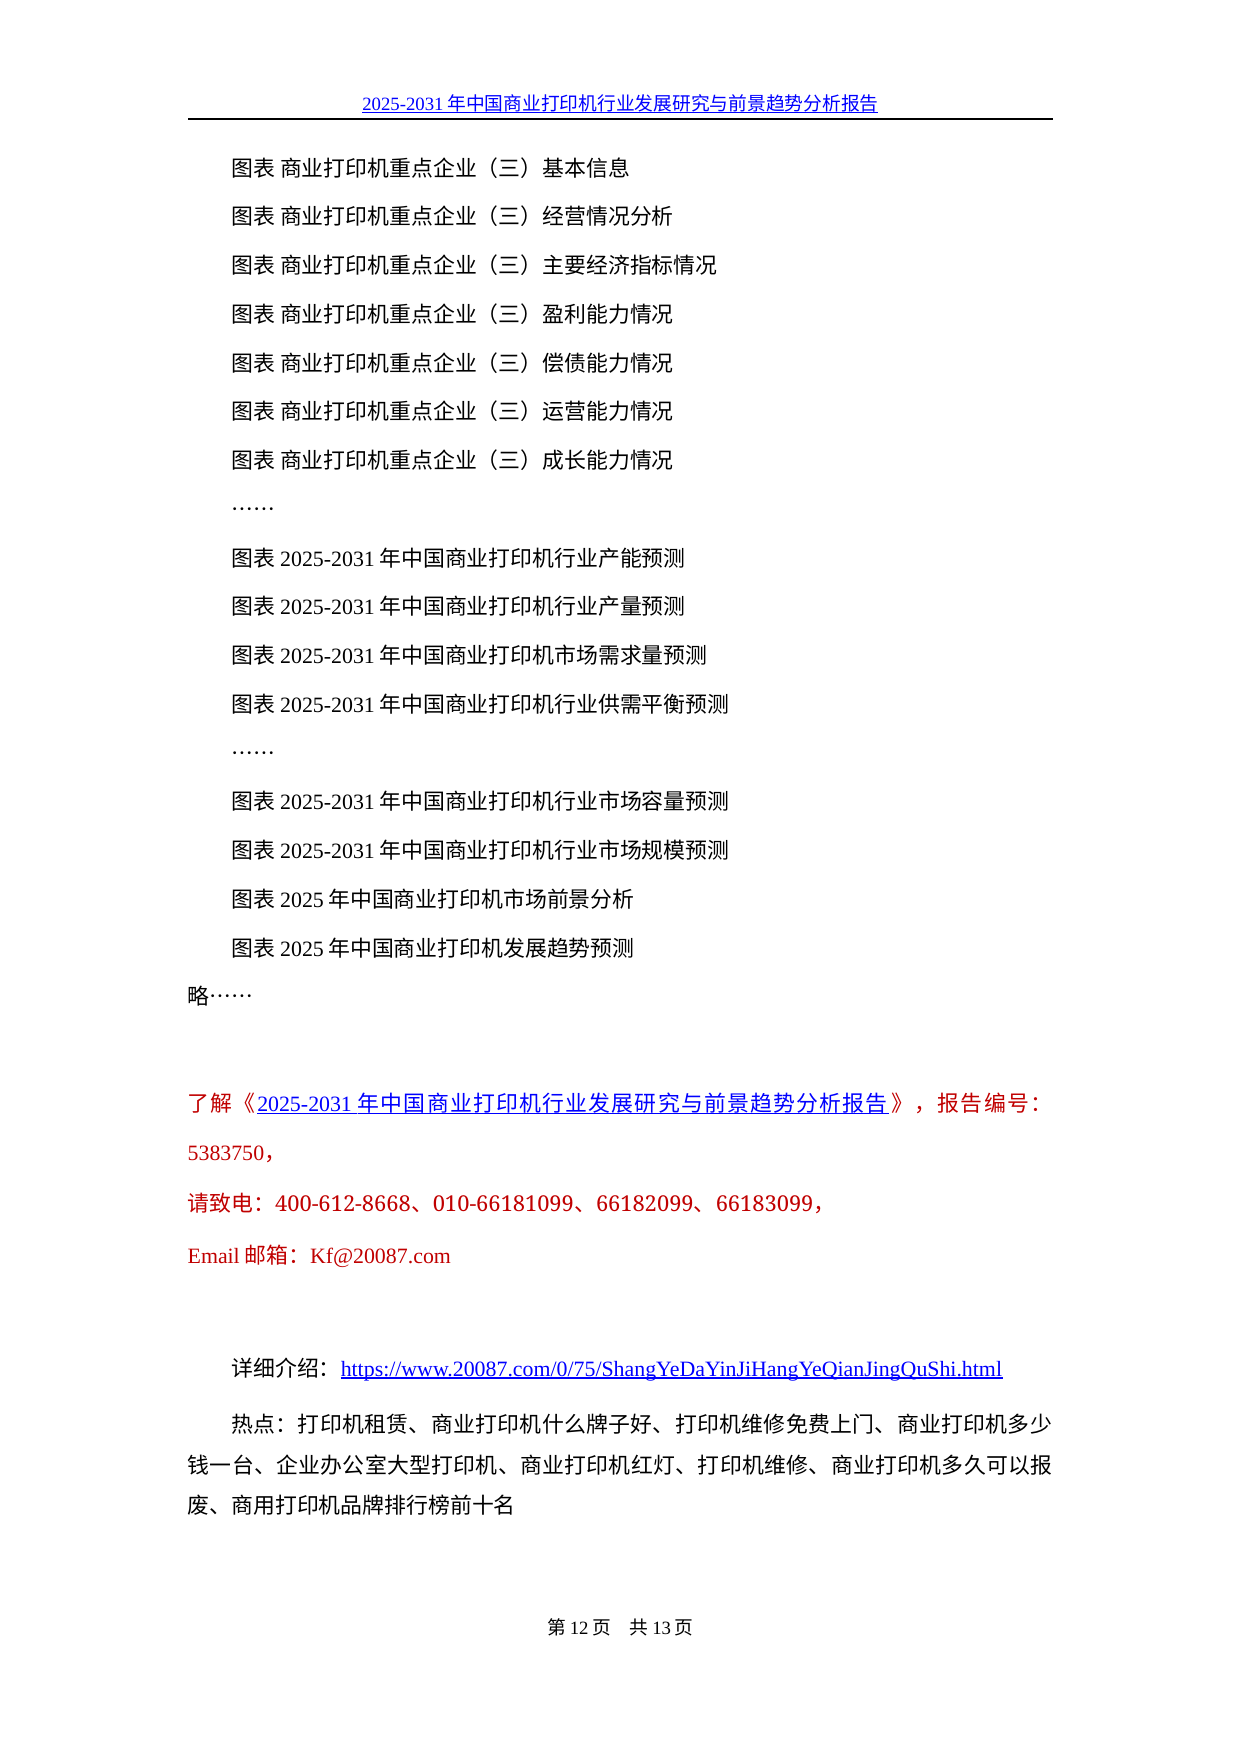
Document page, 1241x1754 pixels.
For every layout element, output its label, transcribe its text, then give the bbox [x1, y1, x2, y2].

text 了解《2025-2031年中国商业打印机行业发展研究与前景趋势分析报告》，报告编号：5383750， [187, 1085, 1053, 1167]
text 请致电：400-612-8668、010-66181099、66182099、66183099， [187, 1186, 1053, 1218]
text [187, 150, 1053, 1011]
text Email邮箱：Kf@20087.com [187, 1237, 1053, 1270]
text 详细介绍：https://www.20087.com/0/75/ShangYeDaYinJiHangYeQianJingQuShi.html [187, 1350, 1053, 1383]
text 热点：打印机租赁、商业打印机什么牌子好、打印机维修免费上门、商业打印机多少钱一台、企业办公室大型打印机、商业打印机红灯、打印机维修、商业打印机多久可以报废、商用打印机品牌排行榜前十名 [187, 1407, 1053, 1521]
